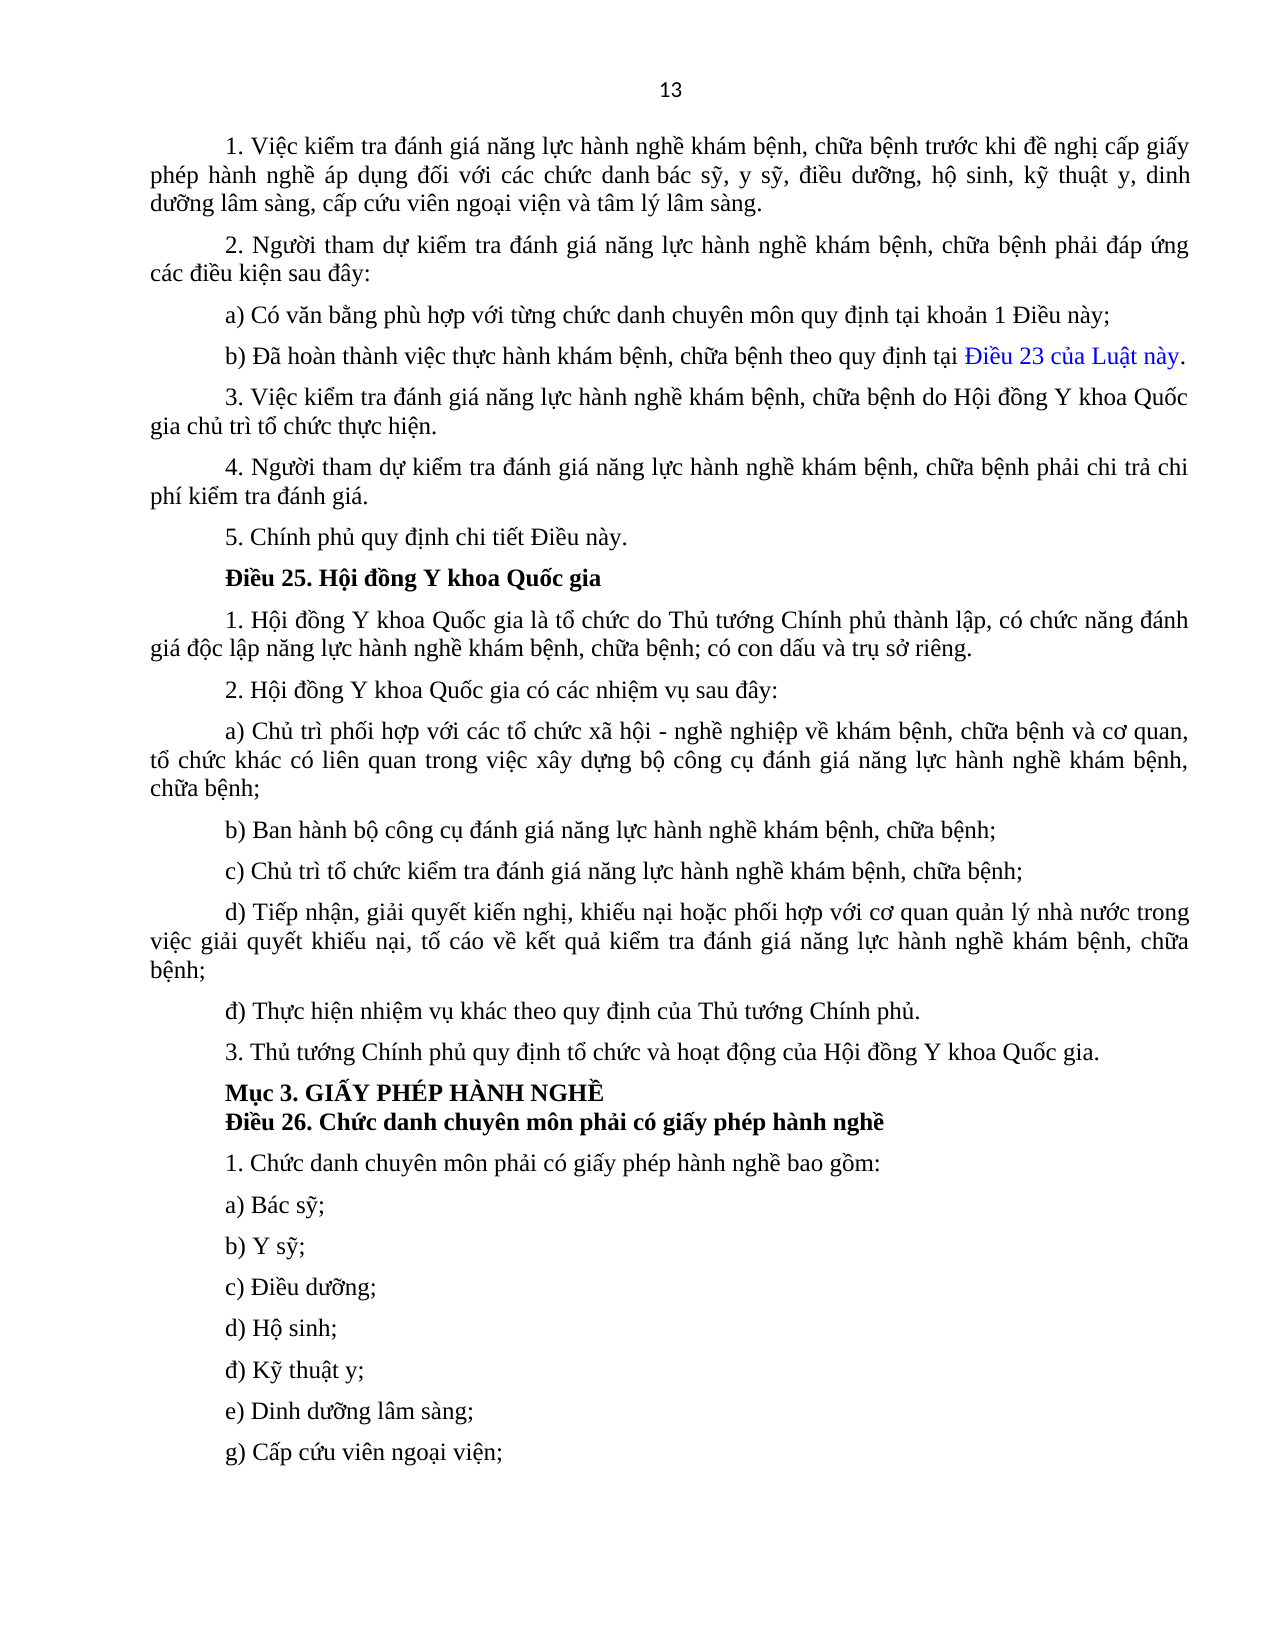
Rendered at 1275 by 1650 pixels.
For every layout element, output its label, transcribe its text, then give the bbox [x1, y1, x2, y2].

text a) Bác sỹ; [150, 1190, 1191, 1218]
text 2. Hội đồng Y khoa Quốc gia có các nhiệm vụ sau đây: [150, 675, 1191, 703]
text 4. Người tham dự kiểm tra đánh giá năng lực hành nghề khám bệnh, chữa bệnh phải chi trả chi phí kiểm tra đánh giá. [150, 452, 1191, 510]
text 1. Chức danh chuyên môn phải có giấy phép hành nghề bao gồm: [150, 1148, 1191, 1177]
text d) Hộ sinh; [150, 1313, 1191, 1342]
text 1. Việc kiểm tra đánh giá năng lực hành nghề khám bệnh, chữa bệnh trước khi đề nghị cấp giấy phép hành nghề áp dụng đối với các chức danh bác sỹ, y sỹ, điều dưỡng, hộ sinh, kỹ thuật y, dinh dưỡng lâm sàng, cấp cứu viên ngoại viện và tâm lý lâm sàng. [150, 131, 1191, 217]
text c) Chủ trì tổ chức kiểm tra đánh giá năng lực hành nghề khám bệnh, chữa bệnh; [150, 856, 1191, 885]
text Điều 26. Chức danh chuyên môn phải có giấy phép hành nghề [150, 1107, 1191, 1136]
text 3. Việc kiểm tra đánh giá năng lực hành nghề khám bệnh, chữa bệnh do Hội đồng Y khoa Quốc gia chủ trì tổ chức thực hiện. [150, 382, 1191, 440]
text c) Điều dưỡng; [150, 1272, 1191, 1301]
text a) Chủ trì phối hợp với các tổ chức xã hội - nghề nghiệp về khám bệnh, chữa bệnh và cơ quan, tổ chức khác có liên quan trong việc xây dựng bộ công cụ đánh giá năng lực hành nghề khám bệnh, chữa bệnh; [150, 716, 1191, 802]
text 1. Hội đồng Y khoa Quốc gia là tổ chức do Thủ tướng Chính phủ thành lập, có chức năng đánh giá độc lập năng lực hành nghề khám bệnh, chữa bệnh; có con dấu và trụ sở riêng. [150, 605, 1191, 662]
text e) Dinh dưỡng lâm sàng; [150, 1396, 1191, 1425]
text a) Có văn bằng phù hợp với từng chức danh chuyên môn quy định tại khoản 1 Điều này; [150, 300, 1191, 328]
text 3. Thủ tướng Chính phủ quy định tổ chức và hoạt động của Hội đồng Y khoa Quốc gia. [150, 1037, 1191, 1066]
text b) Đã hoàn thành việc thực hành khám bệnh, chữa bệnh theo quy định tại Điều 23 của Luật này. [150, 341, 1191, 370]
text g) Cấp cứu viên ngoại viện; [150, 1437, 1191, 1466]
text Điều 25. Hội đồng Y khoa Quốc gia [150, 563, 1191, 592]
text b) Ban hành bộ công cụ đánh giá năng lực hành nghề khám bệnh, chữa bệnh; [150, 815, 1191, 843]
text 2. Người tham dự kiểm tra đánh giá năng lực hành nghề khám bệnh, chữa bệnh phải đáp ứng các điều kiện sau đây: [150, 230, 1191, 287]
text đ) Thực hiện nhiệm vụ khác theo quy định của Thủ tướng Chính phủ. [150, 996, 1191, 1025]
text 5. Chính phủ quy định chi tiết Điều này. [150, 522, 1191, 551]
text Mục 3. GIẤY PHÉP HÀNH NGHỀ [150, 1078, 1191, 1107]
text d) Tiếp nhận, giải quyết kiến nghị, khiếu nại hoặc phối hợp với cơ quan quản lý nhà nước trong việc giải quyết khiếu nại, tố cáo về kết quả kiểm tra đánh giá năng lực hành nghề khám bệnh, chữa bệnh; [150, 897, 1191, 983]
text đ) Kỹ thuật y; [150, 1355, 1191, 1383]
text b) Y sỹ; [150, 1231, 1191, 1260]
